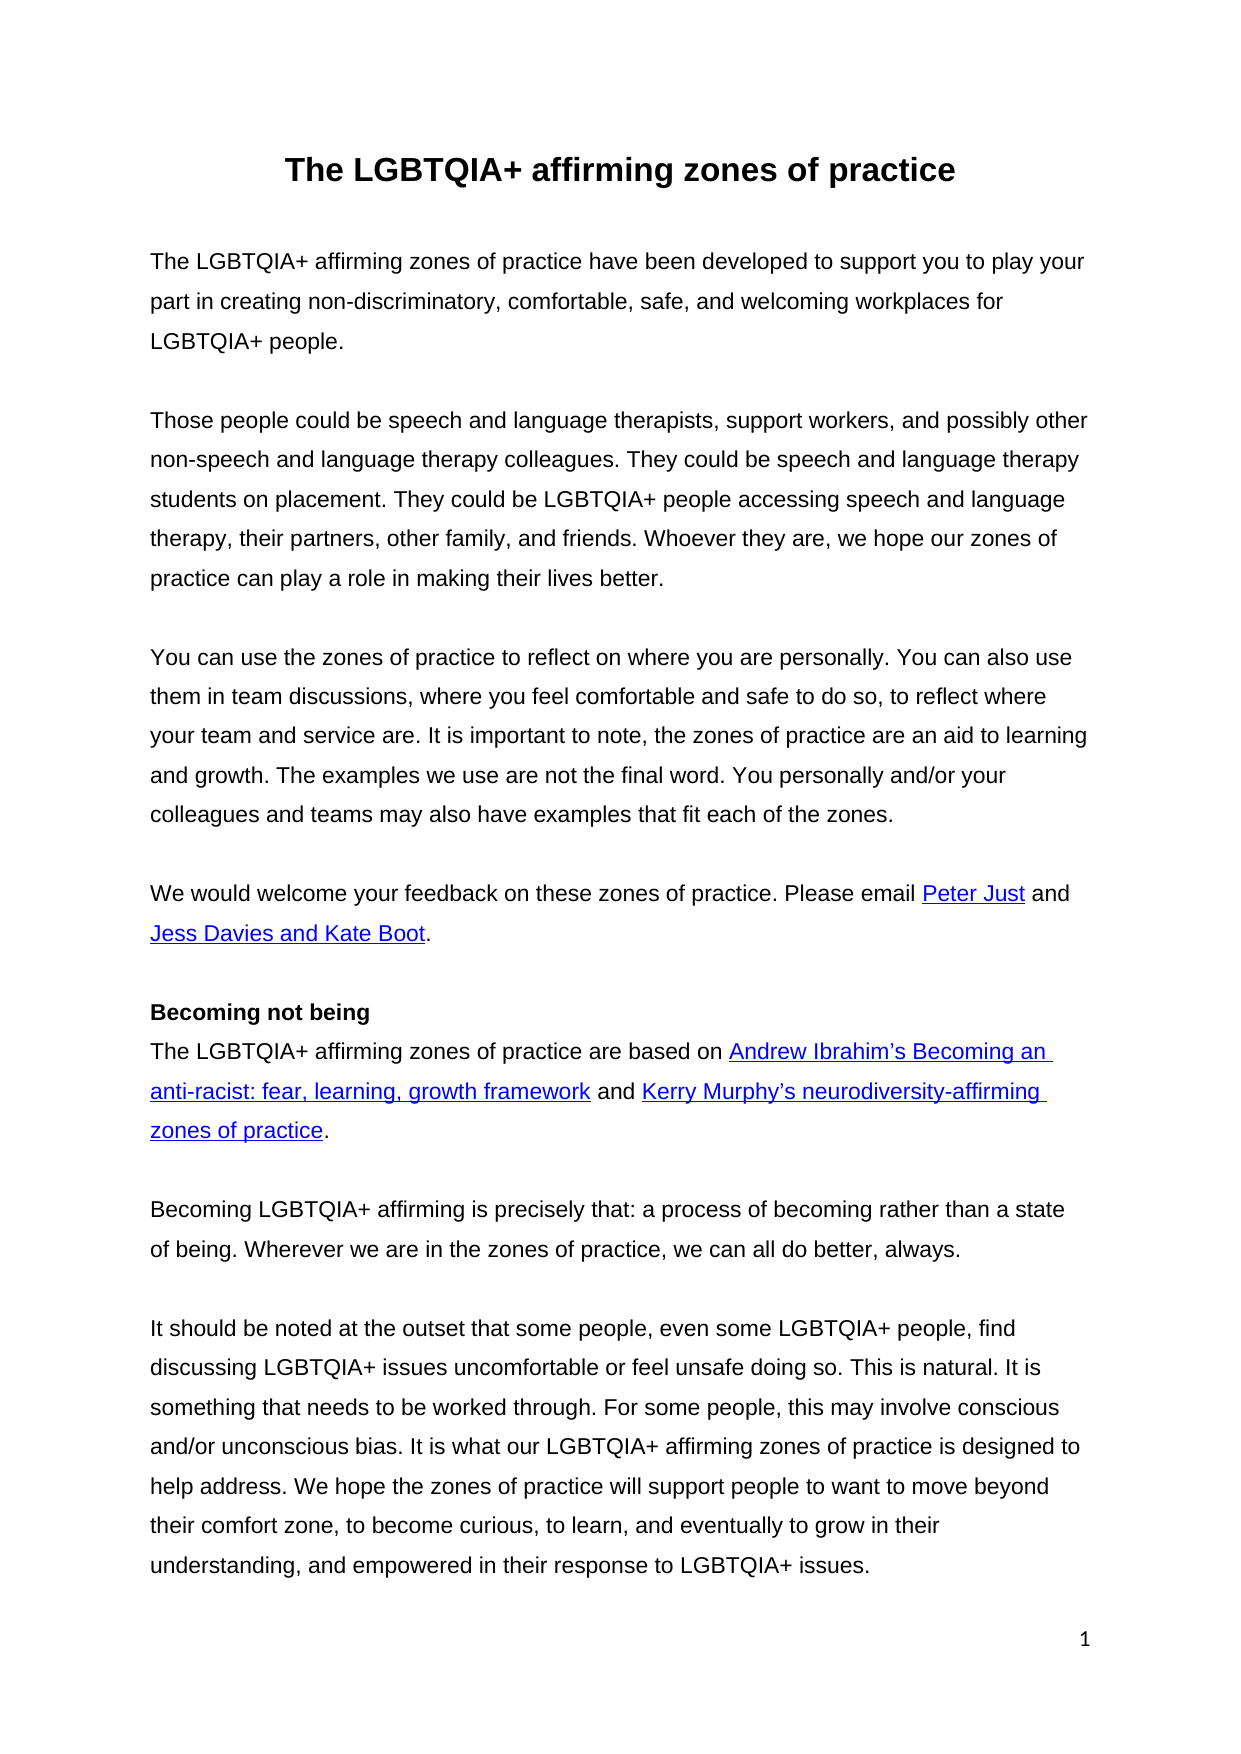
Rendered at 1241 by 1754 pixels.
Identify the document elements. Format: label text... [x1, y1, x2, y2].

text The LGBTQIA+ affirming zones of practice are based on Andrew Ibrahim’s Becoming an anti-racist: fear, learning, growth framework and Kerry Murphy’s neurodiversity-affirming zones of practice. [150, 1038, 1090, 1144]
text The LGBTQIA+ affirming zones of practice have been developed to support you to play your part in creating non-discriminatory, comfortable, safe, and welcoming workplaces for LGBTQIA+ people. [150, 247, 1090, 354]
text Becoming not being [150, 999, 1090, 1025]
text We would welcome your feedback on these zones of practice. Please email Peter Just and Jess Davies and Kate Boot. [150, 880, 1090, 946]
text You can use the zones of practice to reflect on where you are personally. You can also use them in team discussions, where you feel comfortable and safe to do so, to reflect where your team and service are. It is important to note, the zones of practice are an aid to learning and growth. The examples we use are not the final word. You personally and/or your colleagues and teams may also have examples that fit each of the zones. [150, 643, 1090, 828]
text The LGBTQIA+ affirming zones of practice [150, 150, 1090, 188]
text Those people could be speech and language therapists, support workers, and possibly other non-speech and language therapy colleagues. They could be speech and language therapy students on placement. They could be LGBTQIA+ people accessing speech and language therapy, their partners, other family, and friends. Whoever they are, we hope our zones of practice can play a role in making their lives better. [150, 407, 1090, 591]
text Becoming LGBTQIA+ affirming is precisely that: a process of becoming rather than a state of being. Wherever we are in the zones of practice, we can all do better, always. [150, 1196, 1090, 1262]
text It should be noted at the outset that some people, even some LGBTQIA+ people, find discussing LGBTQIA+ issues uncomfortable or feel unsafe doing so. This is natural. It is something that needs to be worked through. For some people, this may involve conscious and/or unconscious bias. It is what our LGBTQIA+ affirming zones of practice is designed to help address. We hope the zones of practice will support people to want to move beyond their comfort zone, to become curious, to learn, and eventually to grow in their understanding, and empowered in their response to LGBTQIA+ issues. [150, 1315, 1090, 1578]
